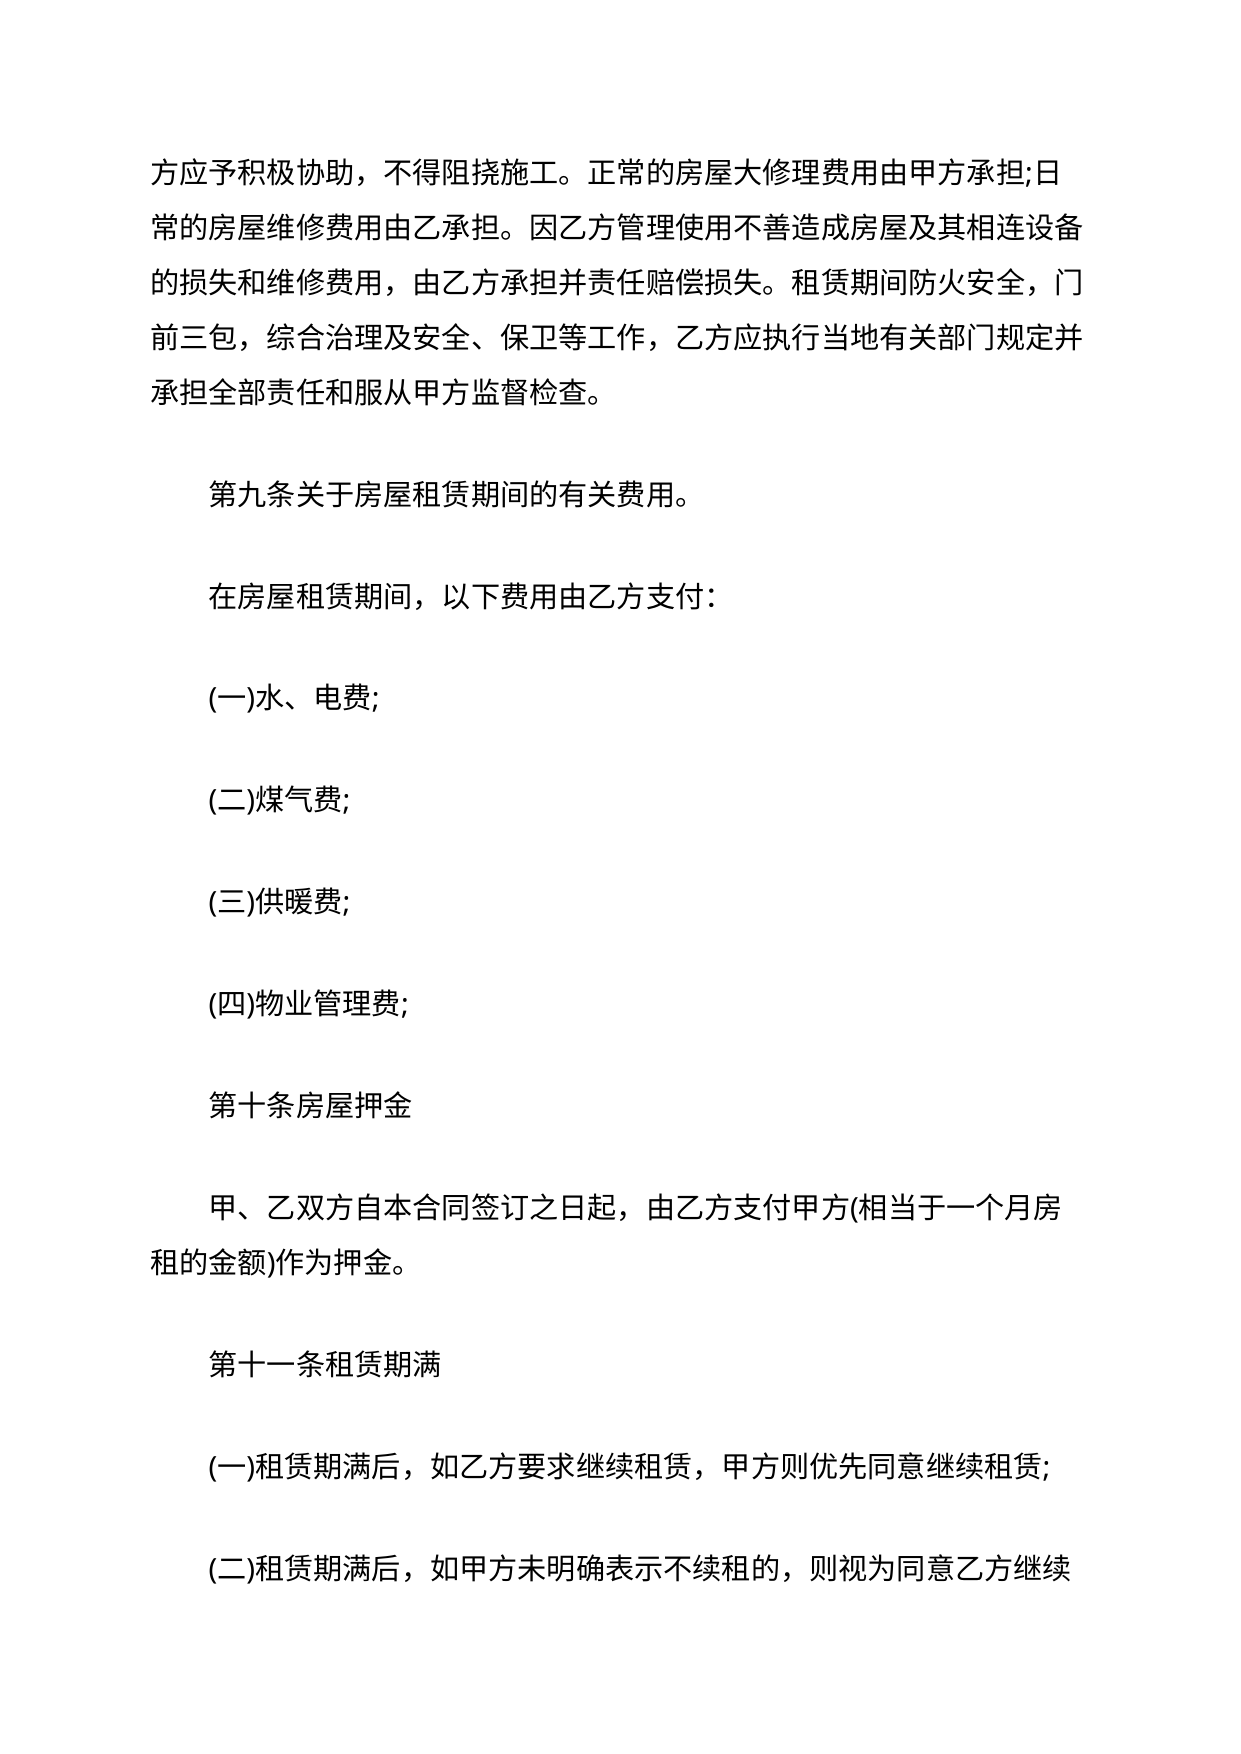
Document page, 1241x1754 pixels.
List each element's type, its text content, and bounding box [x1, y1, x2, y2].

text 第十一条租赁期满 [150, 1342, 1090, 1384]
text (四)物业管理费; [150, 981, 1090, 1023]
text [150, 1545, 1090, 1588]
text (二)煤气费; [150, 777, 1090, 819]
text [150, 150, 1090, 412]
text (三)供暖费; [150, 879, 1090, 921]
text (一)水、电费; [150, 675, 1090, 717]
text 第九条关于房屋租赁期间的有关费用。 [150, 471, 1090, 514]
text (一)租赁期满后，如乙方要求继续租赁，甲方则优先同意继续租赁; [150, 1443, 1090, 1486]
text 甲、乙双方自本合同签订之日起，由乙方支付甲方(相当于一个月房租的金额)作为押金。 [150, 1185, 1090, 1282]
text 在房屋租赁期间，以下费用由乙方支付： [150, 573, 1090, 616]
text 第十条房屋押金 [150, 1083, 1090, 1125]
